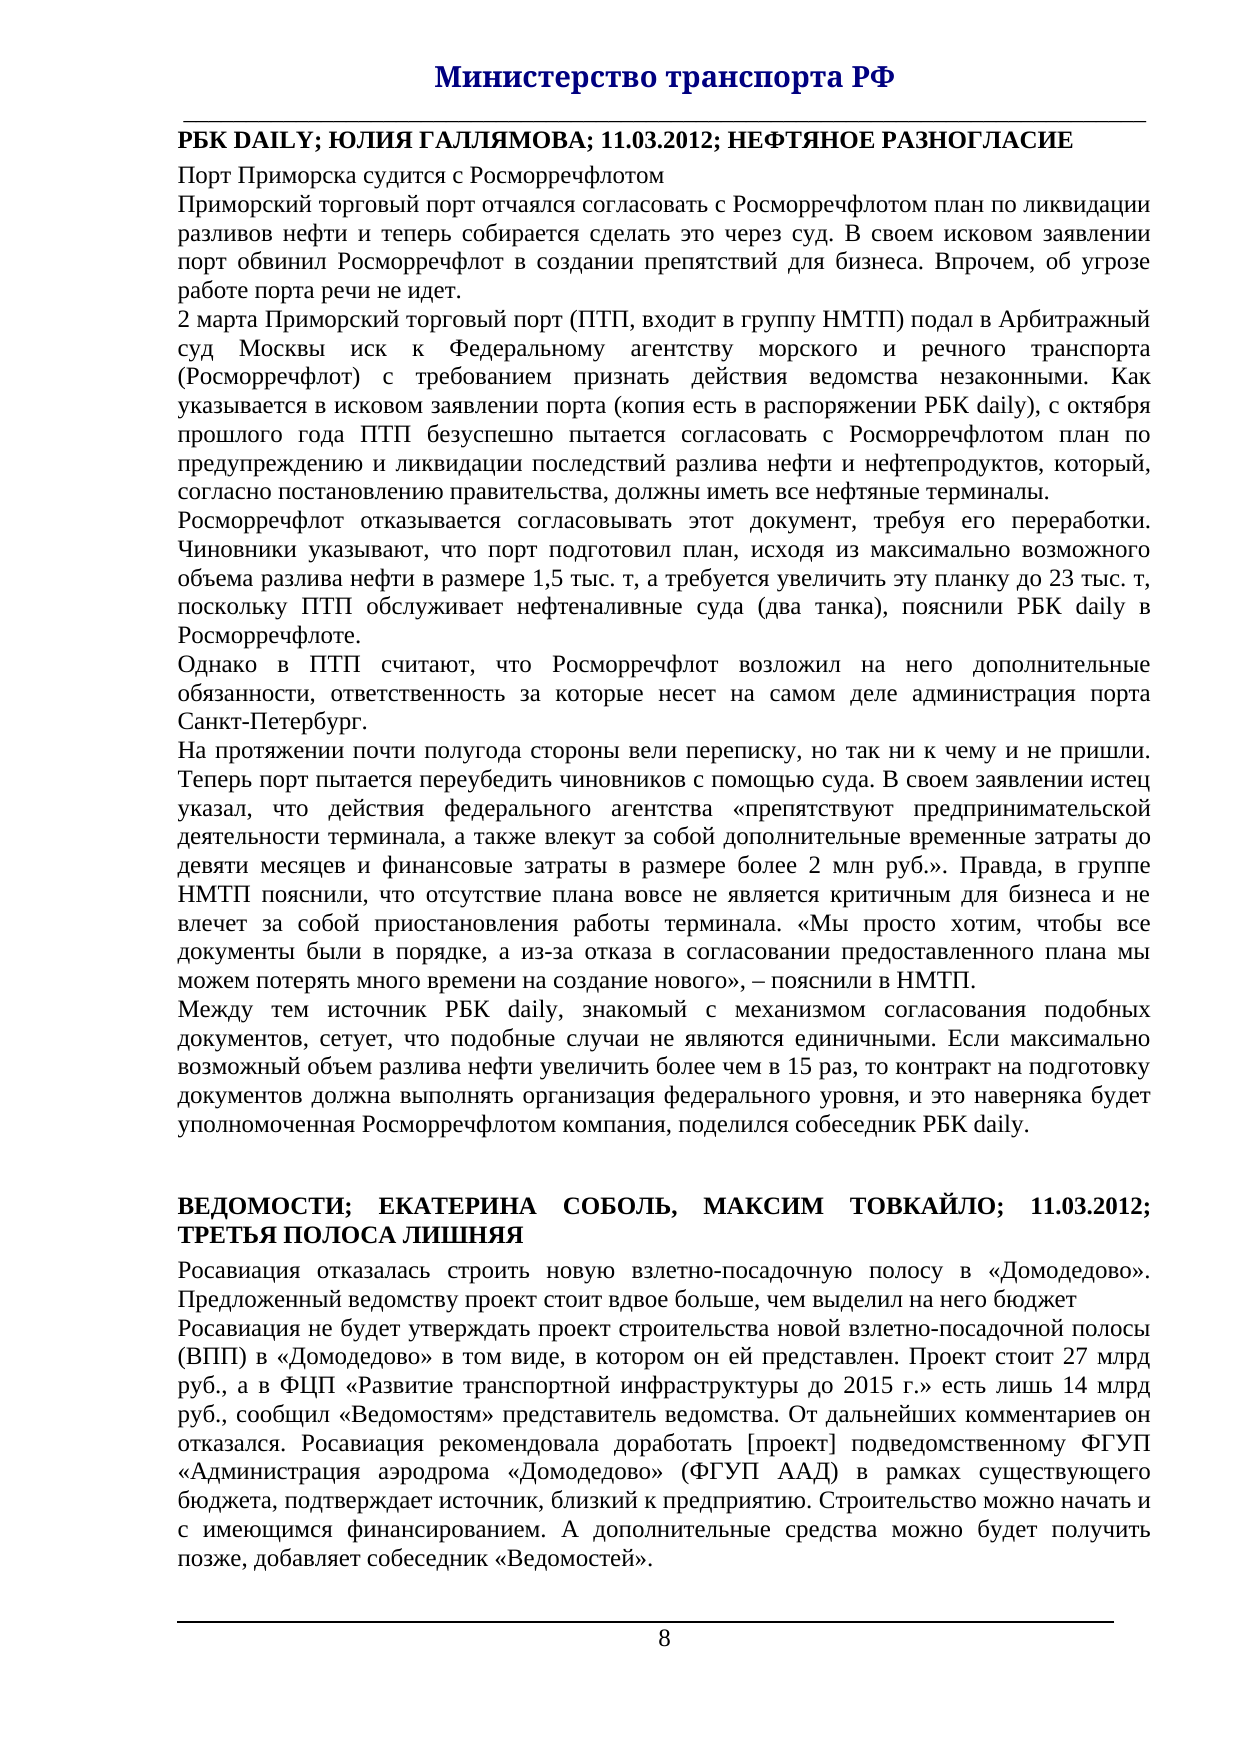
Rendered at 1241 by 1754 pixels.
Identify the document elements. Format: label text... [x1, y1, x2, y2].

text Росавиация не будет утверждать проект строительства новой взлетно-посадочной полосы (ВПП) в «Домодедово» в том виде, в котором он ей представлен. Проект стоит 27 млрд руб., а в ФЦП «Развитие транспортной инфраструктуры до .» есть лишь 14 млрд руб., сообщил «Ведомостям» представитель ведомства. От дальнейших комментариев он отказался. Росавиация рекомендовала доработать [проект] подведомственному ФГУП «Администрация аэродрома «Домодедово» (ФГУП ААД) в рамках существующего бюджета, подтверждает источник, близкий к предприятию. Строительство можно начать и с имеющимся финансированием. А дополнительные средства можно будет получить позже, добавляет собеседник «Ведомостей». [177, 1313, 1152, 1571]
text Однако в ПТП считают, что Росморречфлот возложил на него дополнительные обязанности, ответственность за которые несет на самом деле администрация порта Санкт-Петербург. [177, 649, 1152, 735]
text Между тем источник РБК daily, знакомый с механизмом согласования подобных документов, сетует, что подобные случаи не являются единичными. Если максимально возможный объем разлива нефти увеличить более чем в 15 раз, то контракт на подготовку документов должна выполнять организация федерального уровня, и это наверняка будет уполномоченная Росморречфлотом компания, поделился собеседник РБК daily. [177, 994, 1152, 1138]
text Приморский торговый порт отчаялся согласовать с Росморречфлотом план по ликвидации разливов нефти и теперь собирается сделать это через суд. В своем исковом заявлении порт обвинил Росморречфлот в создании препятствий для бизнеса. Впрочем, об угрозе работе порта речи не идет. [177, 189, 1152, 304]
subtitle ВЕДОМОСТИ; ЕКАТЕРИНА СОБОЛЬ, МАКСИМ ТОВКАЙЛО; 11.03.2012; ТРЕТЬЯ ПОЛОСА ЛИШНЯЯ [177, 1191, 1152, 1249]
text Порт Приморска судится с Росморречфлотом [177, 160, 1152, 189]
text Росавиация отказалась строить новую взлетно-посадочную полосу в «Домодедово». Предложенный ведомству проект стоит вдвое больше, чем выделил на него бюджет [177, 1255, 1152, 1313]
text 2 марта Приморский торговый порт (ПТП, входит в группу НМТП) подал в Арбитражный суд Москвы иск к Федеральному агентству морского и речного транспорта (Росморречфлот) с требованием признать действия ведомства незаконными. Как указывается в исковом заявлении порта (копия есть в распоряжении РБК daily), с октября прошлого года ПТП безуспешно пытается согласовать с Росморречфлотом план по предупреждению и ликвидации последствий разлива нефти и нефтепродуктов, который, согласно постановлению правительства, должны иметь все нефтяные терминалы. [177, 304, 1152, 505]
subtitle РБК DAILY; ЮЛИЯ ГАЛЛЯМОВА; 11.03.2012; НЕФТЯНОЕ РАЗНОГЛАСИЕ [177, 125, 1152, 154]
text На протяжении почти полугода стороны вели переписку, но так ни к чему и не пришли. Теперь порт пытается переубедить чиновников с помощью суда. В своем заявлении истец указал, что действия федерального агентства «препятствуют предпринимательской деятельности терминала, а также влекут за собой дополнительные временные затраты до девяти месяцев и финансовые затраты в размере более 2 млн руб.». Правда, в группе НМТП пояснили, что отсутствие плана вовсе не является критичным для бизнеса и не влечет за собой приостановления работы терминала. «Мы просто хотим, чтобы все документы были в порядке, а из-за отказа в согласовании предоставленного плана мы можем потерять много времени на создание нового», – пояснили в НМТП. [177, 735, 1152, 994]
text Росморречфлот отказывается согласовывать этот документ, требуя его переработки. Чиновники указывают, что порт подготовил план, исходя из максимально возможного объема разлива нефти в размере 1,5 тыс. т, а требуется увеличить эту планку до 23 тыс. т, поскольку ПТП обслуживает нефтеналивные суда (два танка), пояснили РБК daily в Росморречфлоте. [177, 505, 1152, 649]
